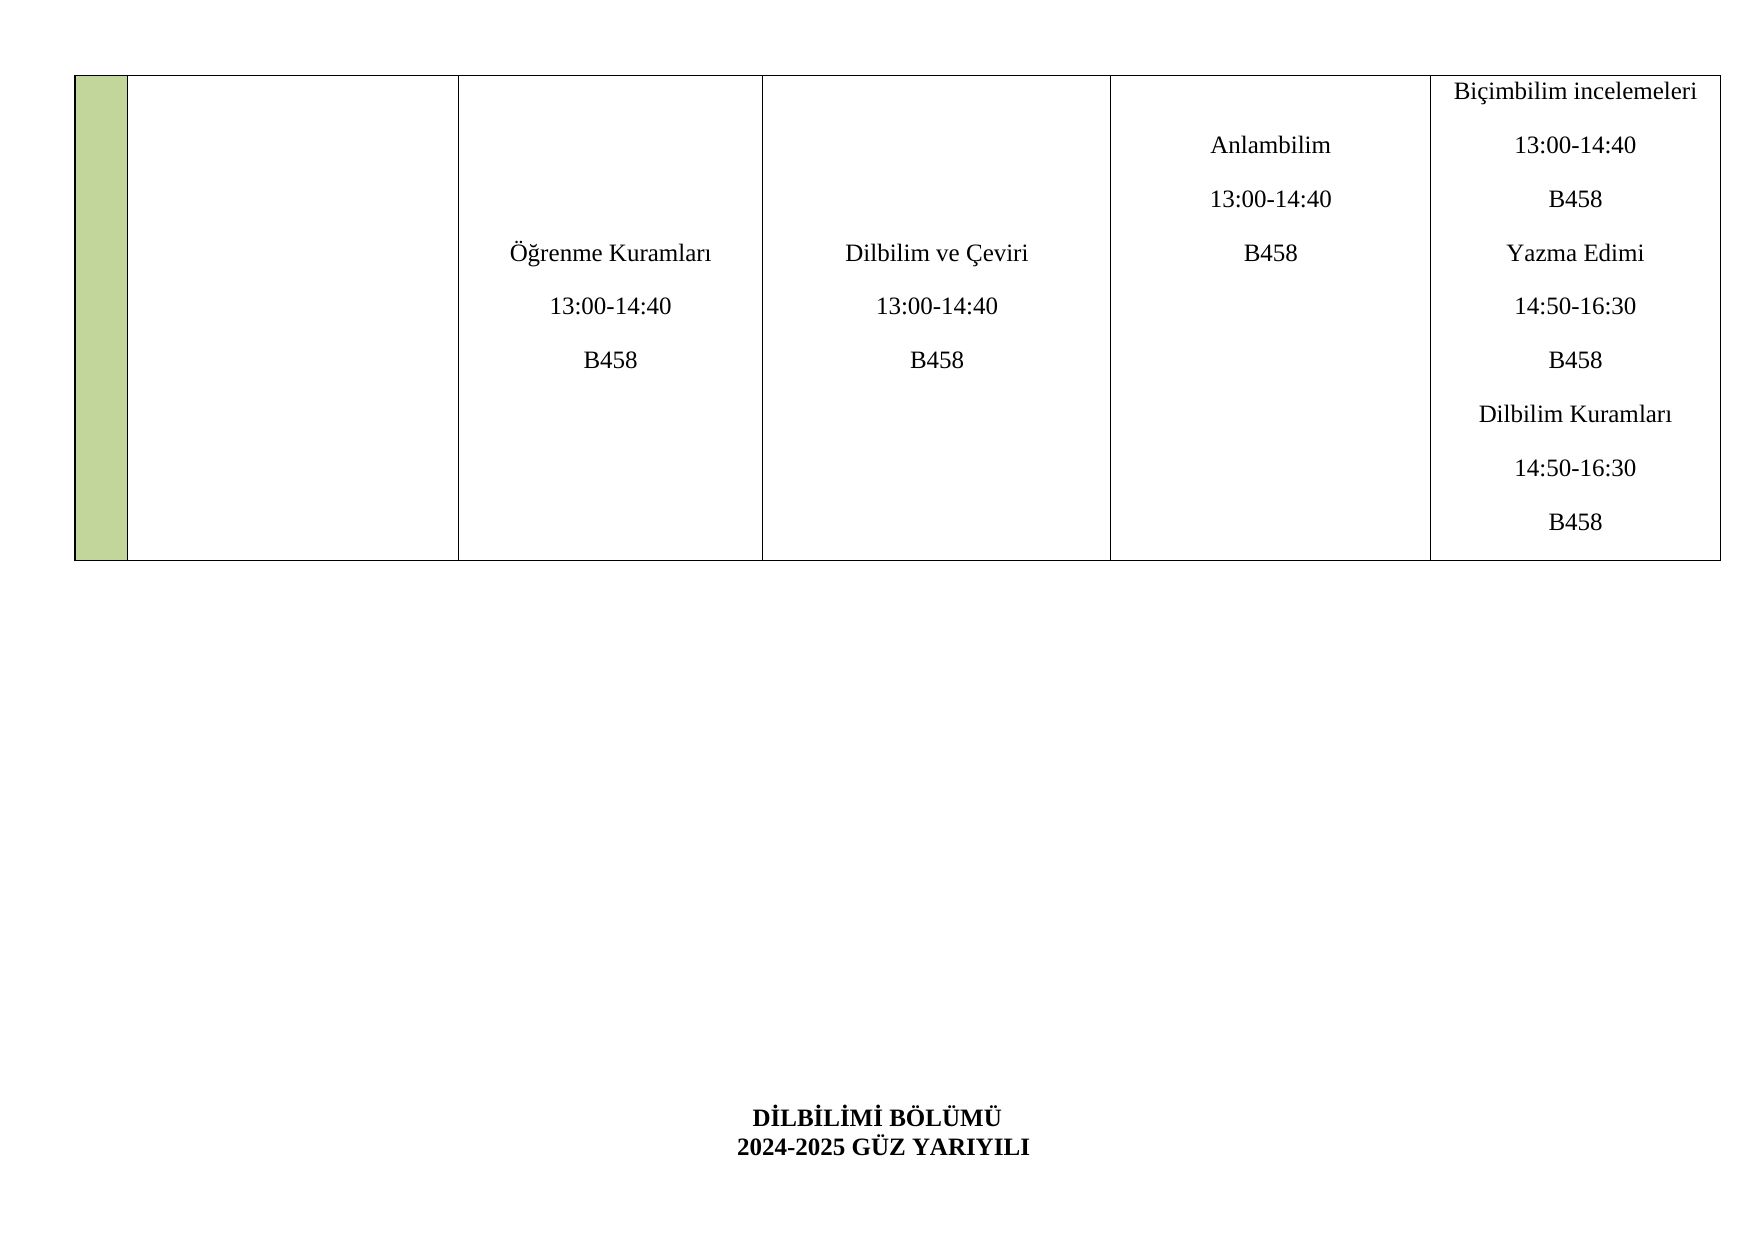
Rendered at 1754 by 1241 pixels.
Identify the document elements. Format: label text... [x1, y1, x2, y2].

table_cell Biçimbilim incelemeleri 13:00-14:40 B458 Yazma Edimi 14:50-16:30 B458 Dilbilim Kuramları 14:50-16:30 B458 [1431, 76, 1720, 560]
text DİLBİLİMİ BÖLÜMÜ [75, 1103, 1679, 1132]
text 2024-2025 GÜZ YARIYILI [75, 1132, 1679, 1161]
table_cell [128, 76, 458, 560]
table_cell Öğrenme Kuramları 13:00-14:40 B458 [459, 76, 762, 560]
table_cell Anlambilim 13:00-14:40 B458 [1111, 76, 1430, 560]
table_cell Dilbilim ve Çeviri 13:00-14:40 B458 [763, 76, 1110, 560]
